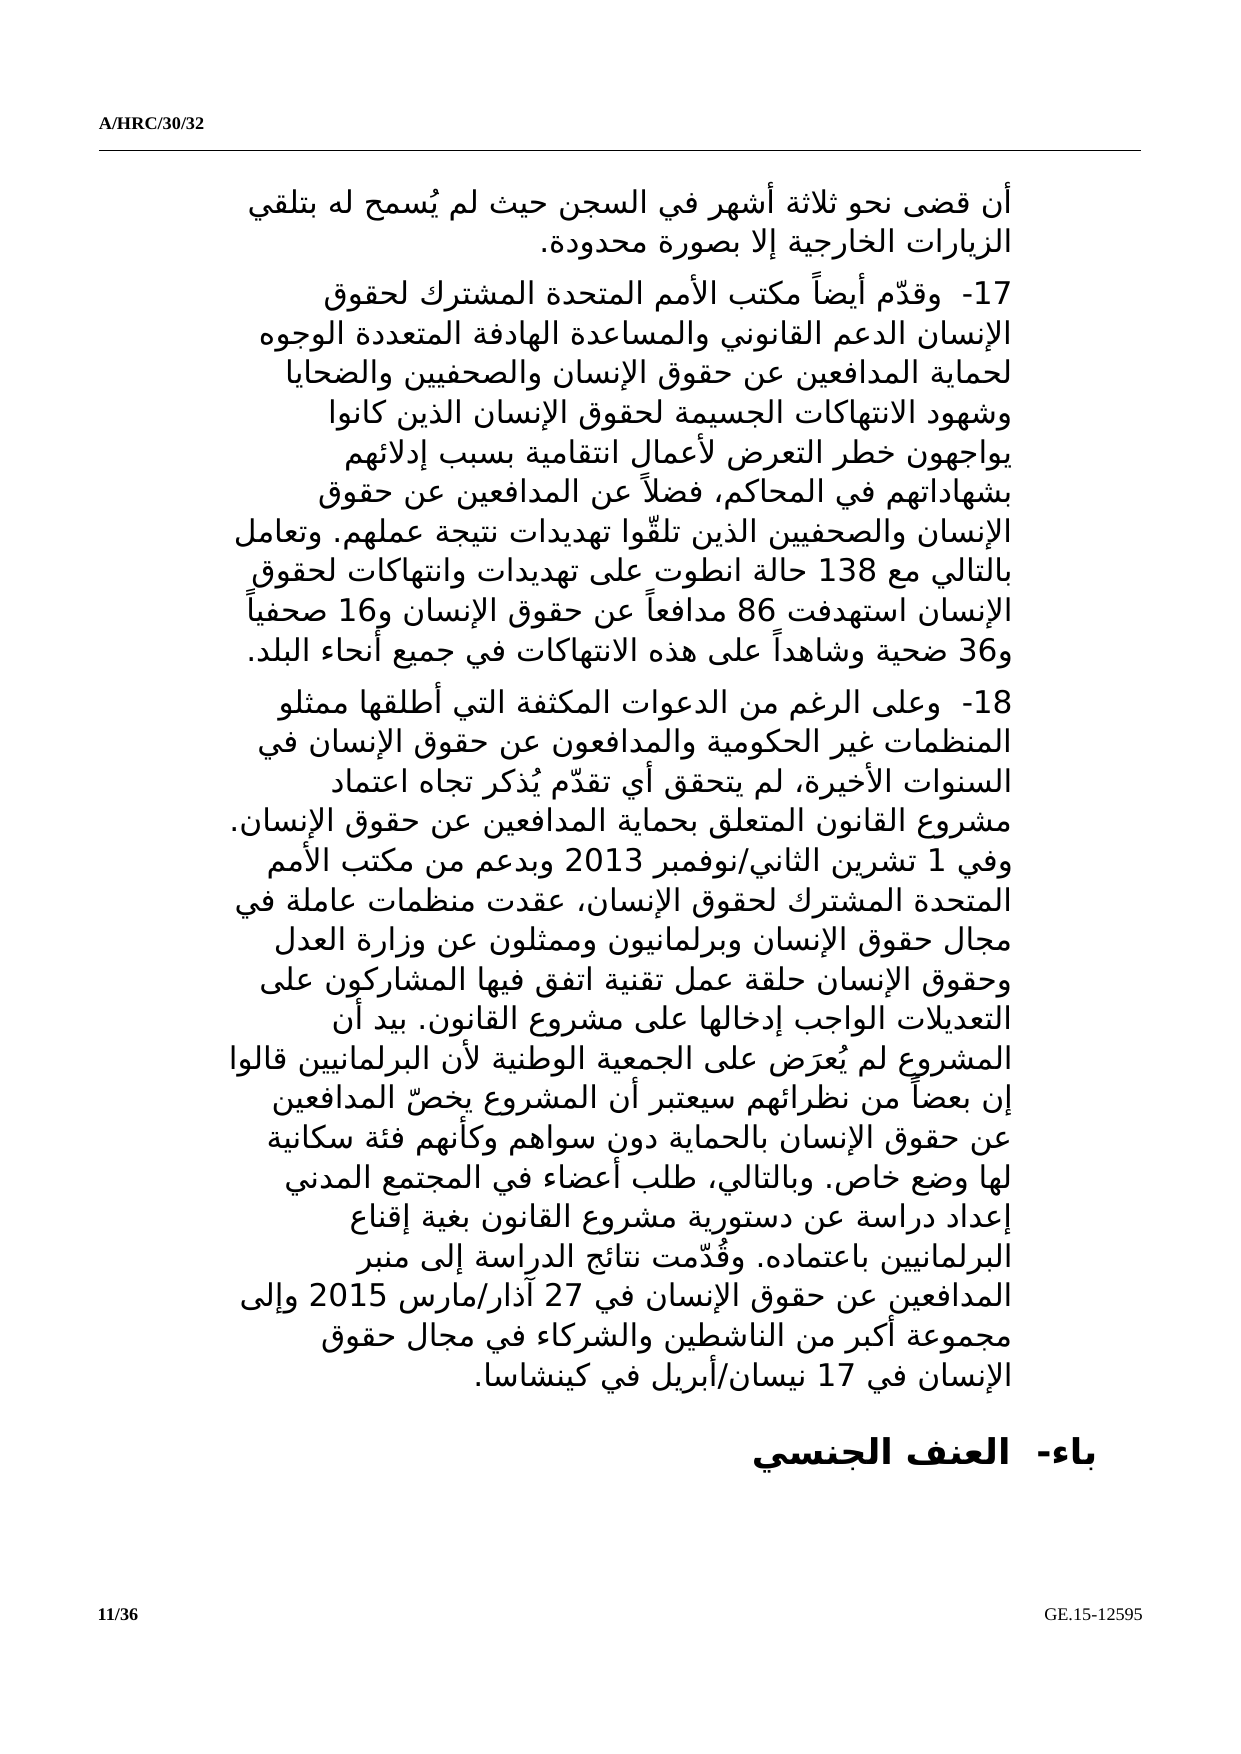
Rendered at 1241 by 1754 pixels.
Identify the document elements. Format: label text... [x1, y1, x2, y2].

text 18- وعلى الرغم من الدعوات المكثفة التي أطلقها ممثلو المنظمات غير الحكومية والمدافعون عن حقوق الإنسان في السنوات الأخيرة، لم يتحقق أي تقدّم يُذكر تجاه اعتماد مشروع القانون المتعلق بحماية المدافعين عن حقوق الإنسان. وفي 1 تشرين الثاني/نوفمبر 2013 وبدعم من مكتب الأمم المتحدة المشترك لحقوق الإنسان، عقدت منظمات عاملة في مجال حقوق الإنسان وبرلمانيون وممثلون عن وزارة العدل وحقوق الإنسان حلقة عمل تقنية اتفق فيها المشاركون على التعديلات الواجب إدخالها على مشروع القانون. بيد أن المشروع لم يُعرَض على الجمعية الوطنية لأن البرلمانيين قالوا إن بعضاً من نظرائهم سيعتبر أن المشروع يخصّ المدافعين عن حقوق الإنسان بالحماية دون سواهم وكأنهم فئة سكانية لها وضع خاص. وبالتالي، طلب أعضاء في المجتمع المدني إعداد دراسة عن دستورية مشروع القانون بغية إقناع البرلمانيين باعتماده. وقُدّمت نتائج الدراسة إلى منبر المدافعين عن حقوق الإنسان في 27 آذار/مارس 2015 وإلى مجموعة أكبر من الناشطين والشركاء في مجال حقوق الإنسان في 17 نيسان/أبريل في كينشاسا. [227, 681, 1013, 1394]
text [227, 181, 1013, 261]
text باء- العنف الجنسي [229, 1431, 1143, 1473]
text 17- وقدّم أيضاً مكتب الأمم المتحدة المشترك لحقوق الإنسان الدعم القانوني والمساعدة الهادفة المتعددة الوجوه لحماية المدافعين عن حقوق الإنسان والصحفيين والضحايا وشهود الانتهاكات الجسيمة لحقوق الإنسان الذين كانوا يواجهون خطر التعرض لأعمال انتقامية بسبب إدلائهم بشهاداتهم في المحاكم، فضلاً عن المدافعين عن حقوق الإنسان والصحفيين الذين تلقّوا تهديدات نتيجة عملهم. وتعامل بالتالي مع 138 حالة انطوت على تهديدات وانتهاكات لحقوق الإنسان استهدفت 86 مدافعاً عن حقوق الإنسان و16 صحفياً و36 ضحية وشاهداً على هذه الانتهاكات في جميع أنحاء البلد. [227, 273, 1013, 669]
